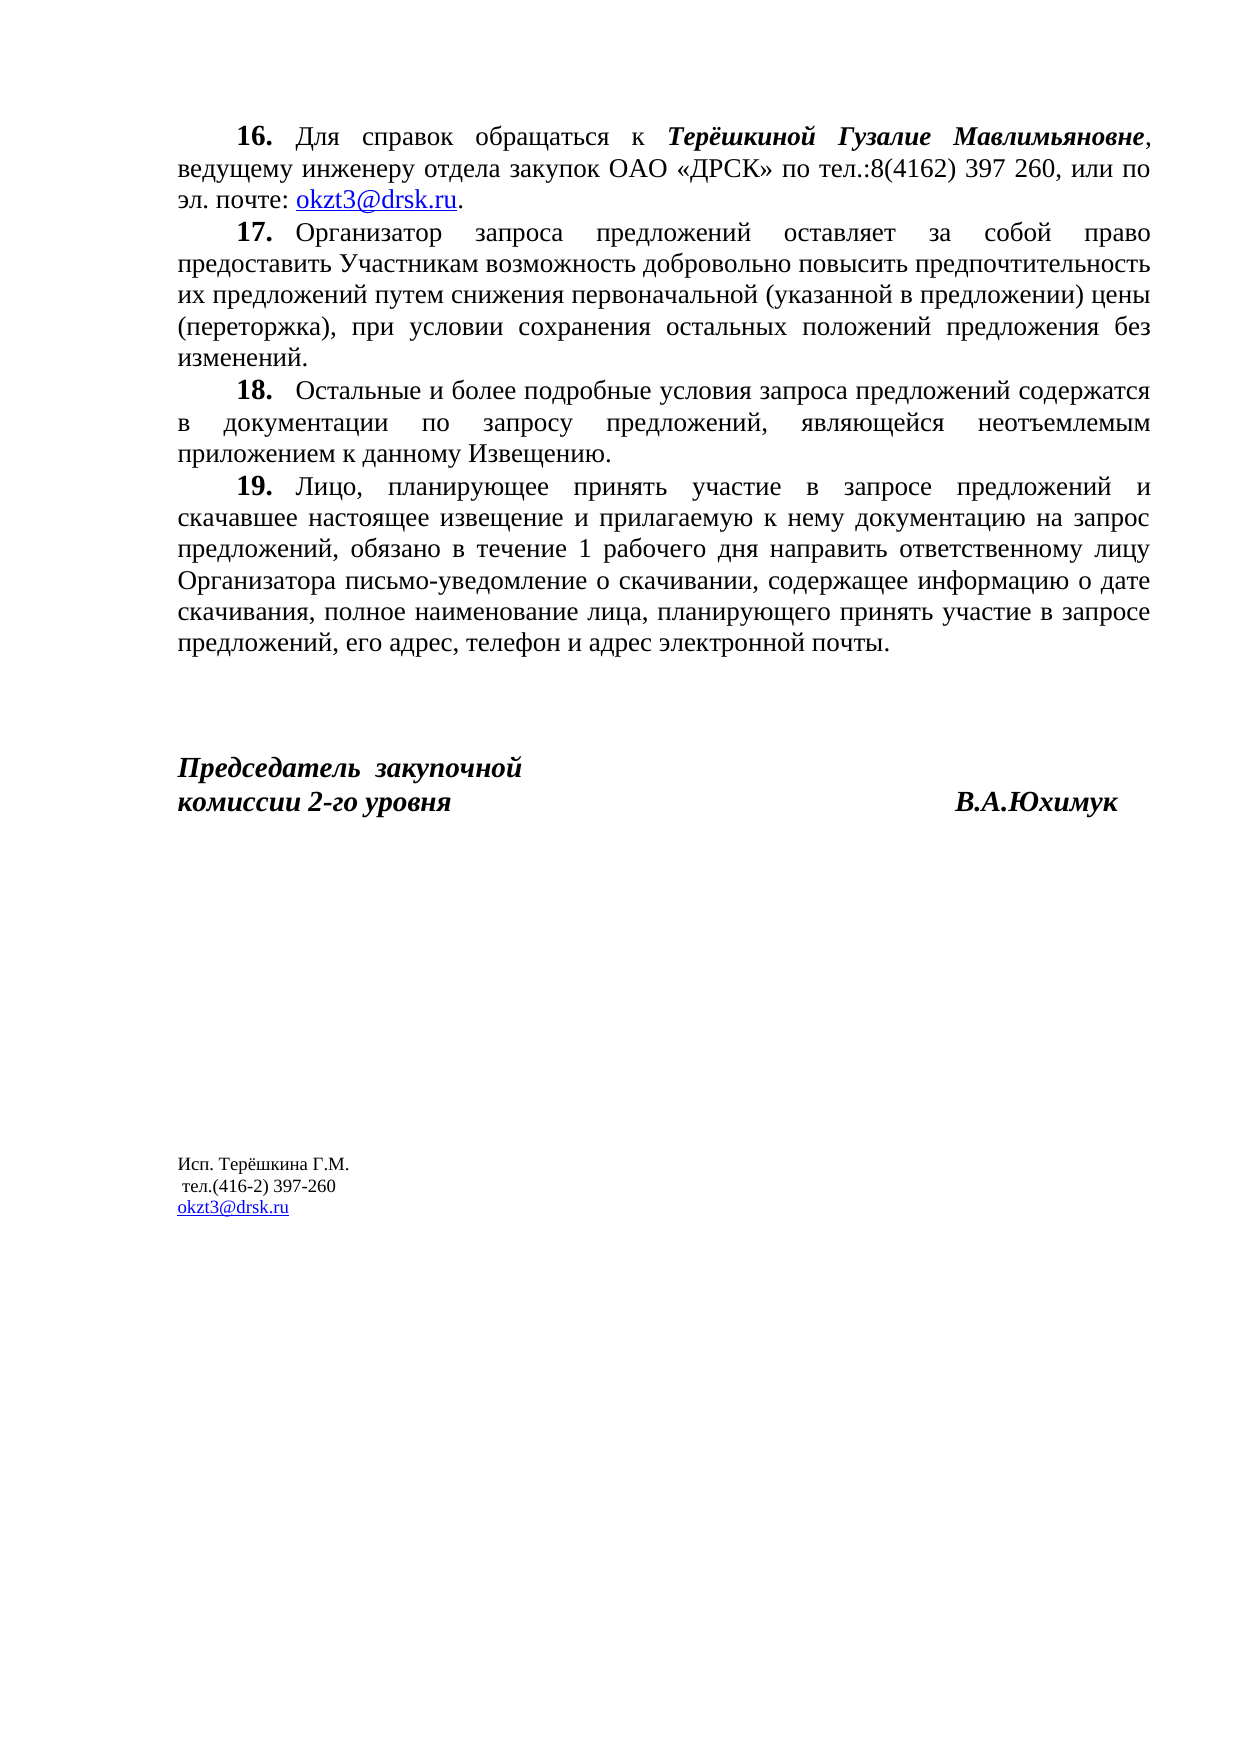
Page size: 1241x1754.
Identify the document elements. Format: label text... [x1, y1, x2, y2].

list Организатор запроса предложений оставляет за собой право предоставить Участникам возможность добровольно повысить предпочтительность их предложений путем снижения первоначальной (указанной в предложении) цены (переторжка), при условии сохранения остальных положений предложения без изменений. [177, 214, 1152, 372]
text Председатель закупочной [177, 751, 1152, 784]
text тел.(416-2) 397-260 [177, 1175, 1152, 1196]
list Остальные и более подробные условия запроса предложений содержатся в документации по запросу предложений, являющейся неотъемлемым приложением к данному Извещению. [177, 372, 1152, 468]
text комиссии 2-го уровня В.А.Юхимук [177, 784, 1152, 818]
list Для справок обращаться к Терёшкиной Гузалие Мавлимьяновне, ведущему инженеру отдела закупок ОАО «ДРСК» по тел.:8(4162) 397 260, или по эл. почте: okzt3@drsk.ru. [177, 118, 1152, 214]
list Лицо, планирующее принять участие в запросе предложений и скачавшее настоящее извещение и прилагаемую к нему документацию на запрос предложений, обязано в течение 1 рабочего дня направить ответственному лицу Организатора письмо-уведомление о скачивании, содержащее информацию о дате скачивания, полное наименование лица, планирующего принять участие в запросе предложений, его адрес, телефон и адрес электронной почты. [177, 468, 1152, 657]
text Исп. Терёшкина Г.М. [177, 1153, 1152, 1175]
text okzt3@drsk.ru [177, 1196, 1152, 1218]
